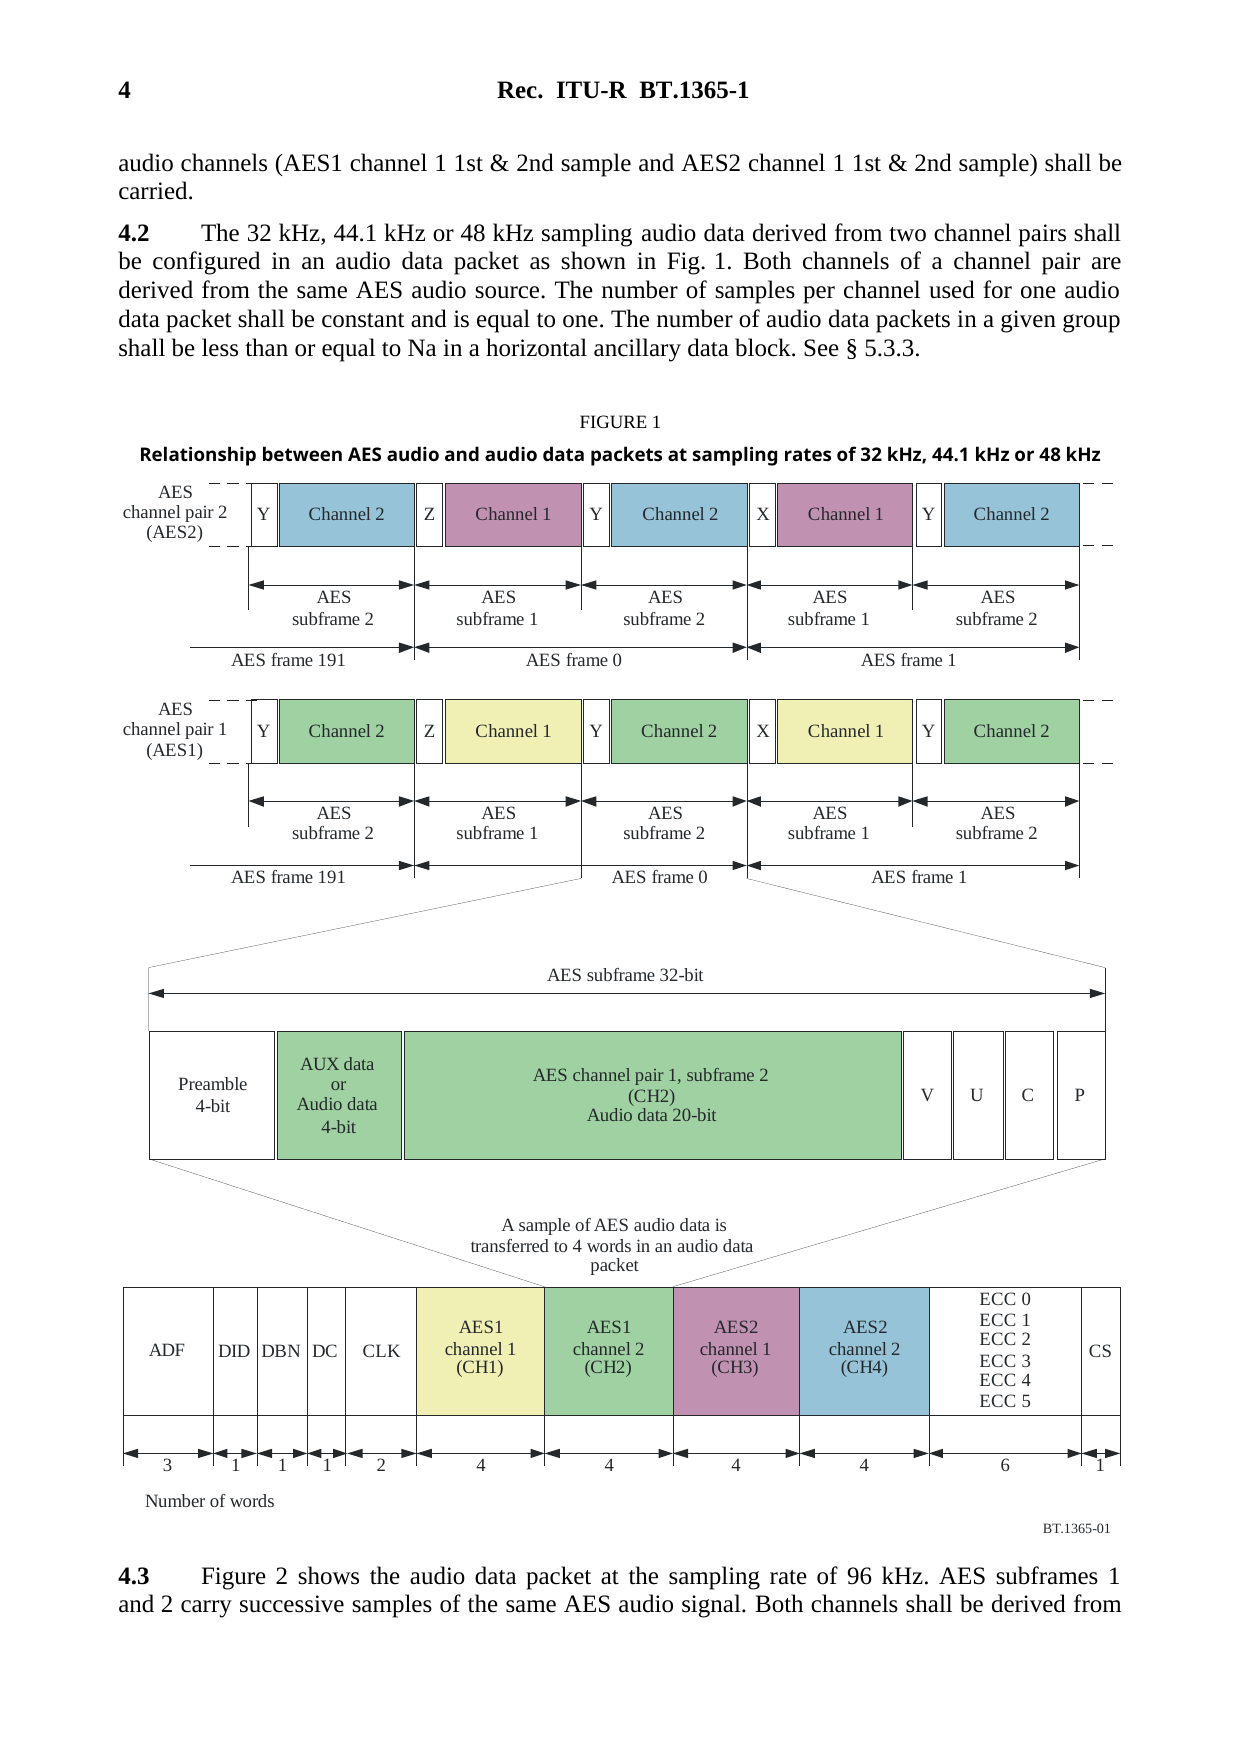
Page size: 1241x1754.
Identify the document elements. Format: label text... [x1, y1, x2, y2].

title Relationship between AES audio and audio data packets at sampling rates of 32 kHz, 44.1 kHz or 48 kHz [118, 441, 1122, 467]
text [118, 148, 1122, 205]
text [118, 1561, 1122, 1618]
text figure 1 [118, 411, 1122, 433]
text 4.2 The 32 kHz, 44.1 kHz or 48 kHz sampling audio data derived from two channel pairs shall be configured in an audio data packet as shown in Fig. 1. Both channels of a channel pair are derived from the same AES audio source. The number of samples per channel used for one audio data packet shall be constant and is equal to one. The number of audio data packets in a given group shall be less than or equal to Na in a horizontal ancillary data block. See § 5.3.3. [118, 218, 1122, 361]
